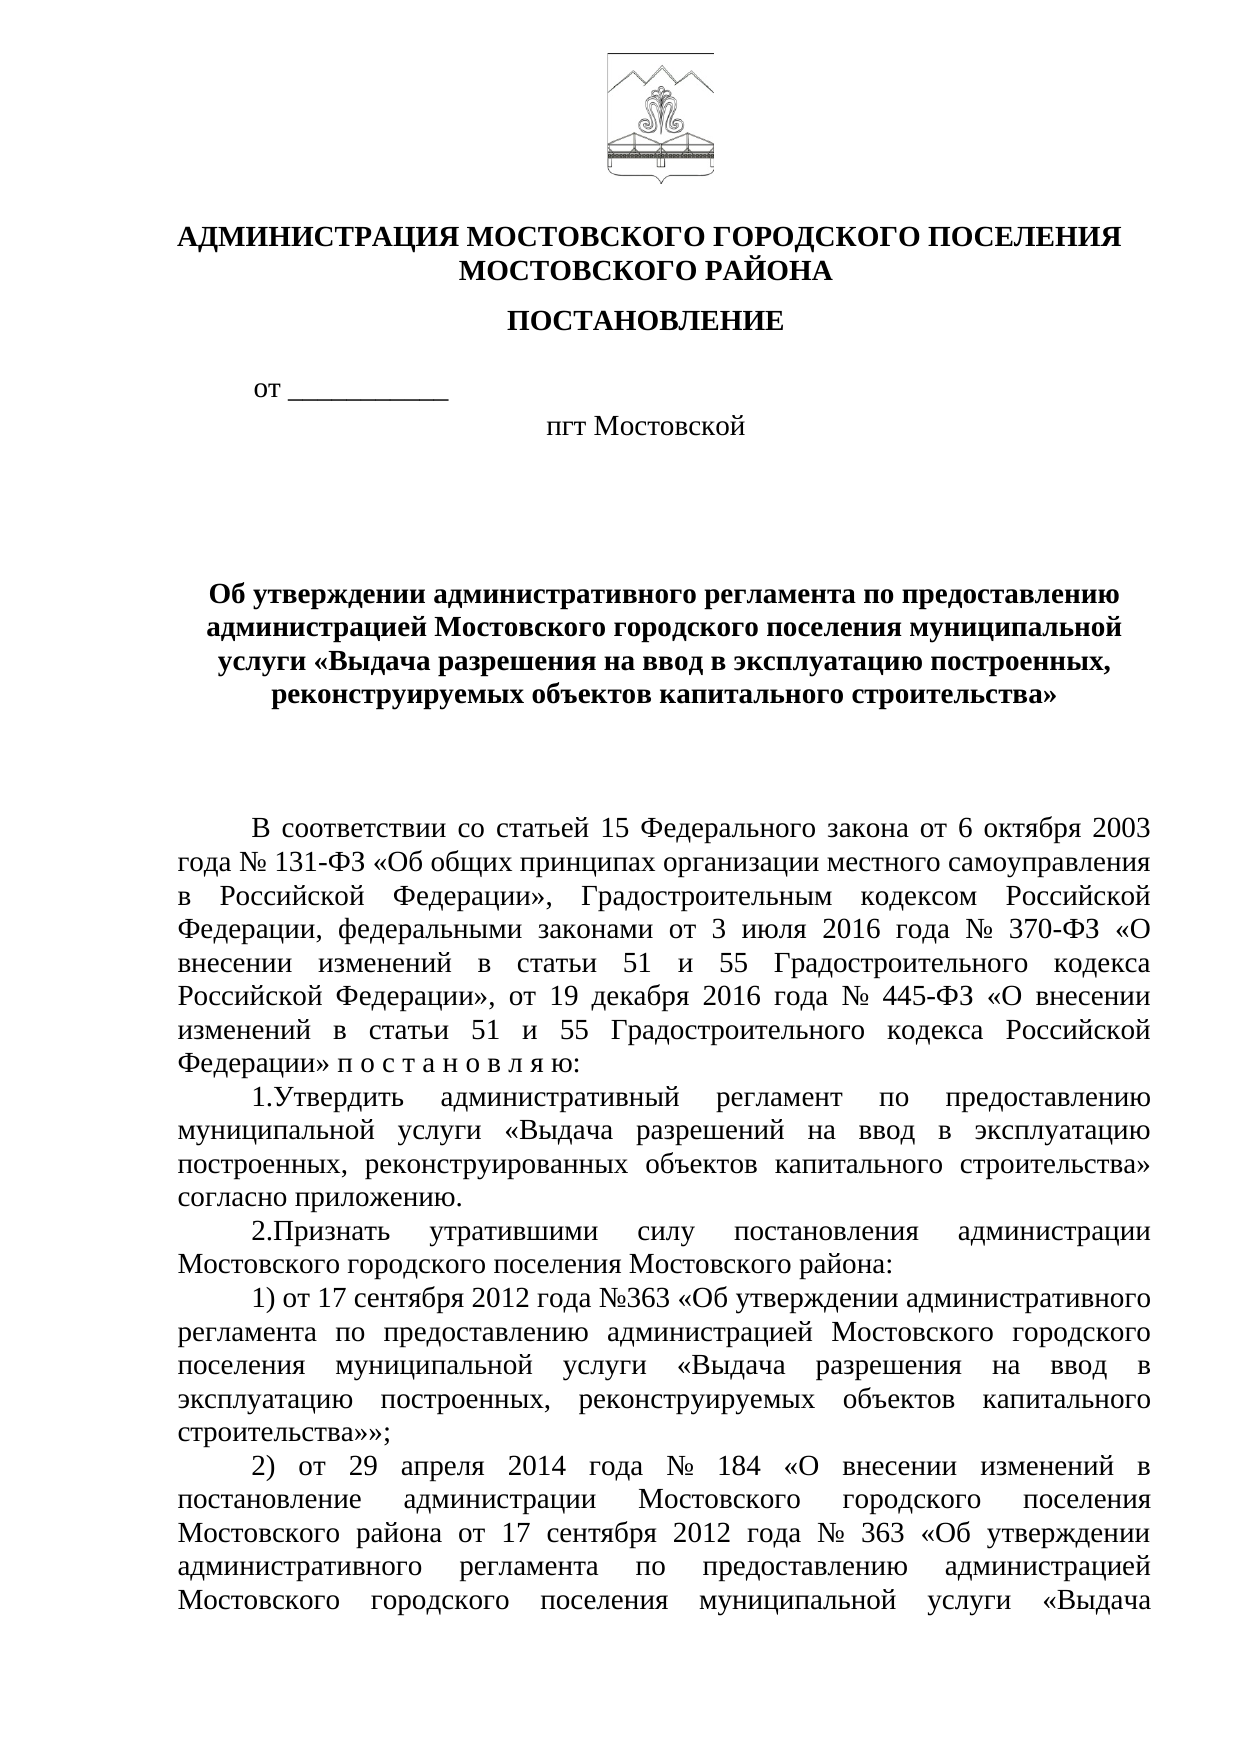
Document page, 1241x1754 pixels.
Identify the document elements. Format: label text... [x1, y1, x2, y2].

text Об утверждении административного регламента по предоставлению администрацией Мостовского городского поселения муниципальной услуги «Выдача разрешения на ввод в эксплуатацию построенных, реконструируемых объектов капитального строительства» [177, 576, 1152, 710]
text 1) от 17 сентября 2012 года №363 «Об утверждении административного регламента по предоставлению администрацией Мостовского городского поселения муниципальной услуги «Выдача разрешения на ввод в эксплуатацию построенных, реконструируемых объектов капитального строительства»»; [177, 1280, 1152, 1448]
text 2.Признать утратившими силу постановления администрации Мостовского городского поселения Мостовского района: [177, 1213, 1152, 1280]
text 1.Утвердить административный регламент по предоставлению муниципальной услуги «Выдача разрешений на ввод в эксплуатацию построенных, реконструированных объектов капитального строительства» согласно приложению. [177, 1079, 1152, 1213]
table_header [159, 53, 1133, 186]
table_cell пгт Мостовской [159, 408, 1133, 475]
table_cell АДМИНИСТРАЦИЯ МОСТОВСКОГО ГОРОДСКОГО ПОСЕЛЕНИЯ МОСТОВСКОГО РАЙОНА ПОСТАНОВЛЕНИЕ [159, 186, 1133, 371]
picture [607, 53, 714, 181]
table_cell от ___________ №________ [159, 371, 1133, 408]
text В соответствии со статьей 15 Федерального закона от 6 октября 2003 года № 131-ФЗ «Об общих принципах организации местного самоуправления в Российской Федерации», Градостроительным кодексом Российской Федерации, федеральными законами от 3 июля 2016 года № 370-ФЗ «О внесении изменений в статьи 51 и 55 Градостроительного кодекса Российской Федерации», от 19 декабря 2016 года № 445-ФЗ «О внесении изменений в статьи 51 и 55 Градостроительного кодекса Российской Федерации» п о с т а н о в л я ю: [177, 811, 1152, 1079]
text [177, 1448, 1152, 1616]
